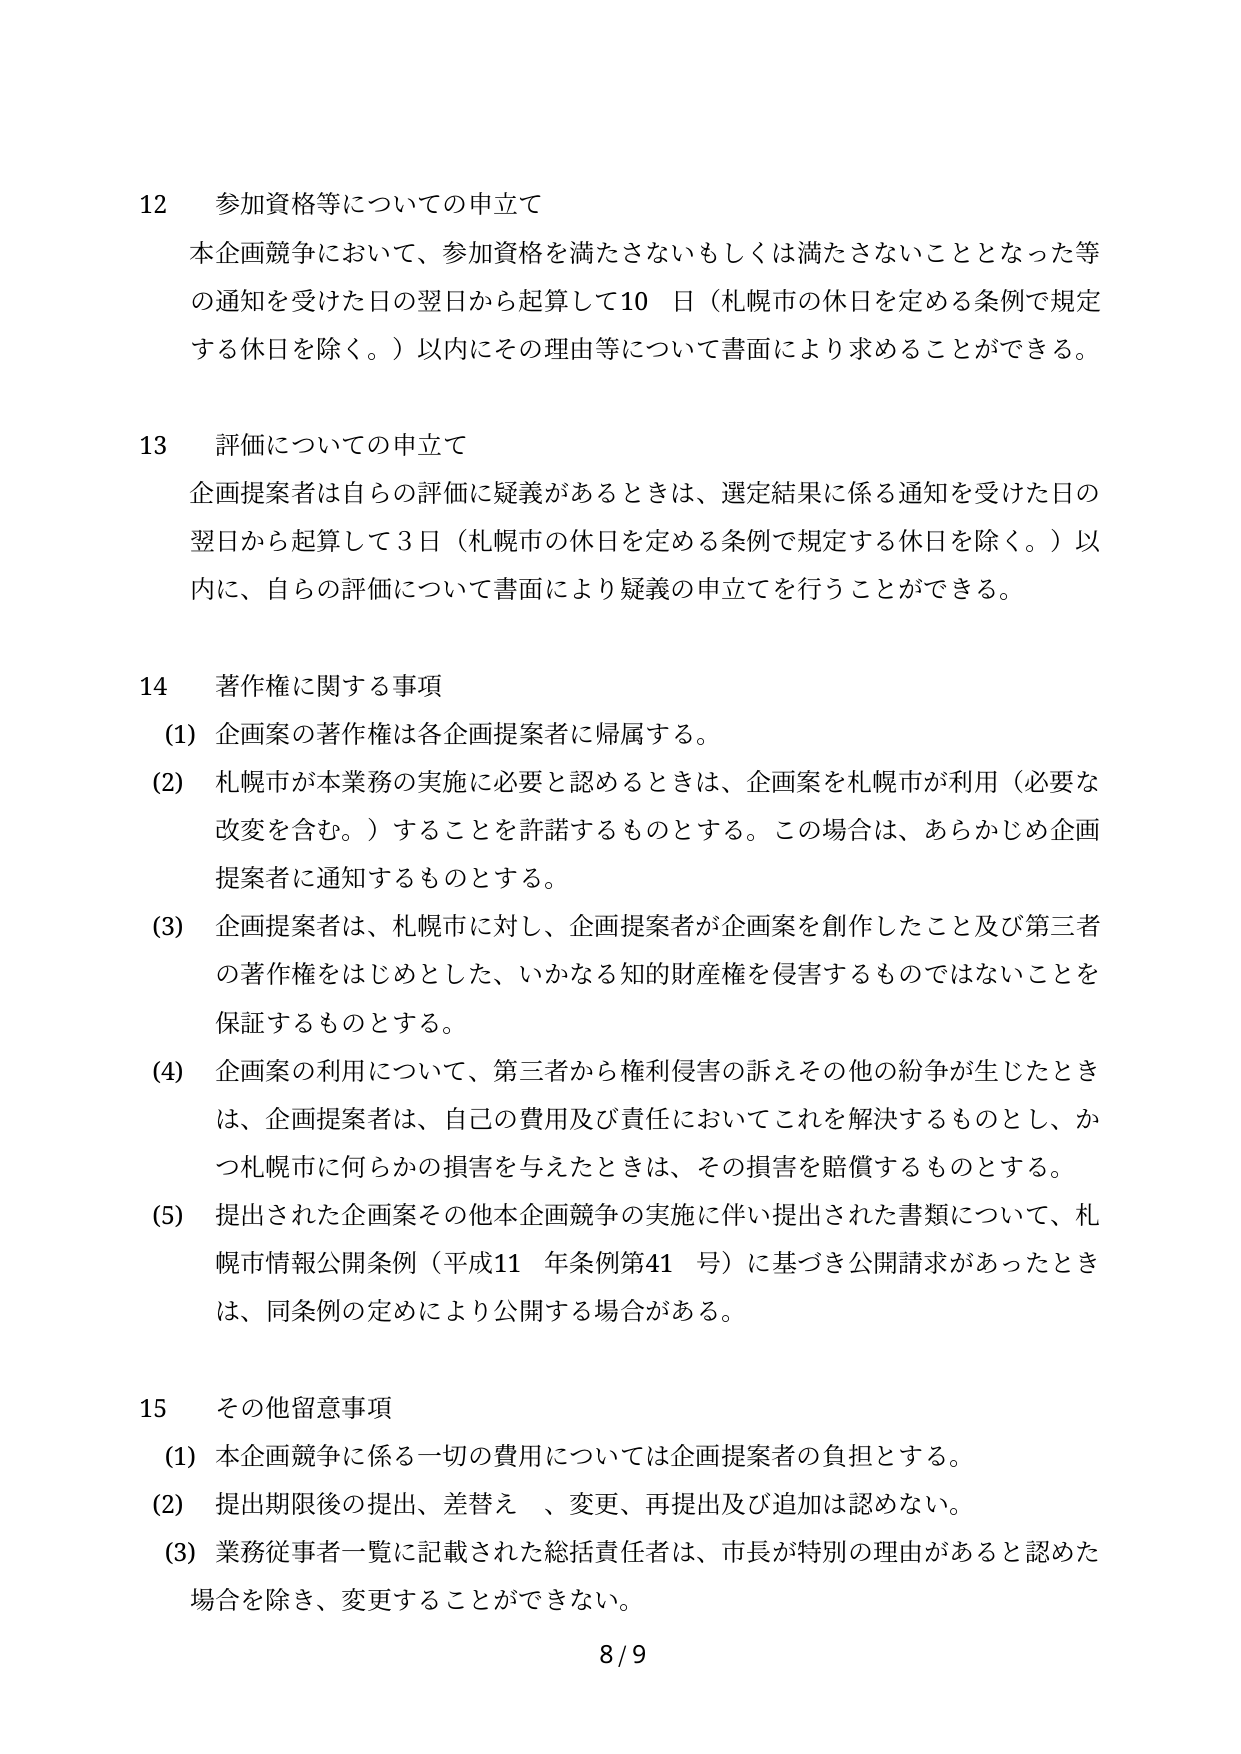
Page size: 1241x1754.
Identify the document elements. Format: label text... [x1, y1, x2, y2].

text 15 その他留意事項 [139, 1382, 1101, 1430]
text 13 評価についての申立て [139, 420, 1101, 468]
text 12 参加資格等についての申立て [139, 179, 1101, 227]
text (2) 提出期限後の提出、差替え、変更、再提出及び追加は認めない。 [139, 1478, 1101, 1527]
text (3) 業務従事者一覧に記載された総括責任者は、市長が特別の理由があると認めた場合を除き、変更することができない。 [161, 1527, 1101, 1623]
text (4) 企画案の利用について、第三者から権利侵害の訴えその他の紛争が生じたときは、企画提案者は、自己の費用及び責任においてこれを解決するものとし、かつ札幌市に何らかの損害を与えたときは、その損害を賠償するものとする。 [139, 1045, 1101, 1190]
text (1) 本企画競争に係る一切の費用については企画提案者の負担とする。 [139, 1430, 1101, 1478]
text (2) 札幌市が本業務の実施に必要と認めるときは、企画案を札幌市が利用（必要な改変を含む。）することを許諾するものとする。この場合は、あらかじめ企画提案者に通知するものとする。 [139, 757, 1101, 901]
text (5) 提出された企画案その他本企画競争の実施に伴い提出された書類について、札幌市情報公開条例（平成11年条例第41号）に基づき公開請求があったときは、同条例の定めにより公開する場合がある。 [139, 1190, 1101, 1334]
text (1) 企画案の著作権は各企画提案者に帰属する。 [139, 708, 1101, 757]
text 本企画競争において、参加資格を満たさないもしくは満たさないこととなった等の通知を受けた日の翌日から起算して10日（札幌市の休日を定める条例で規定する休日を除く。）以内にその理由等について書面により求めることができる。 [139, 227, 1101, 372]
text 14 著作権に関する事項 [139, 660, 1101, 708]
text (3) 企画提案者は、札幌市に対し、企画提案者が企画案を創作したこと及び第三者の著作権をはじめとした、いかなる知的財産権を侵害するものではないことを保証するものとする。 [139, 901, 1101, 1045]
text 企画提案者は自らの評価に疑義があるときは、選定結果に係る通知を受けた日の翌日から起算して３日（札幌市の休日を定める条例で規定する休日を除く。）以内に、自らの評価について書面により疑義の申立てを行うことができる。 [139, 468, 1101, 612]
